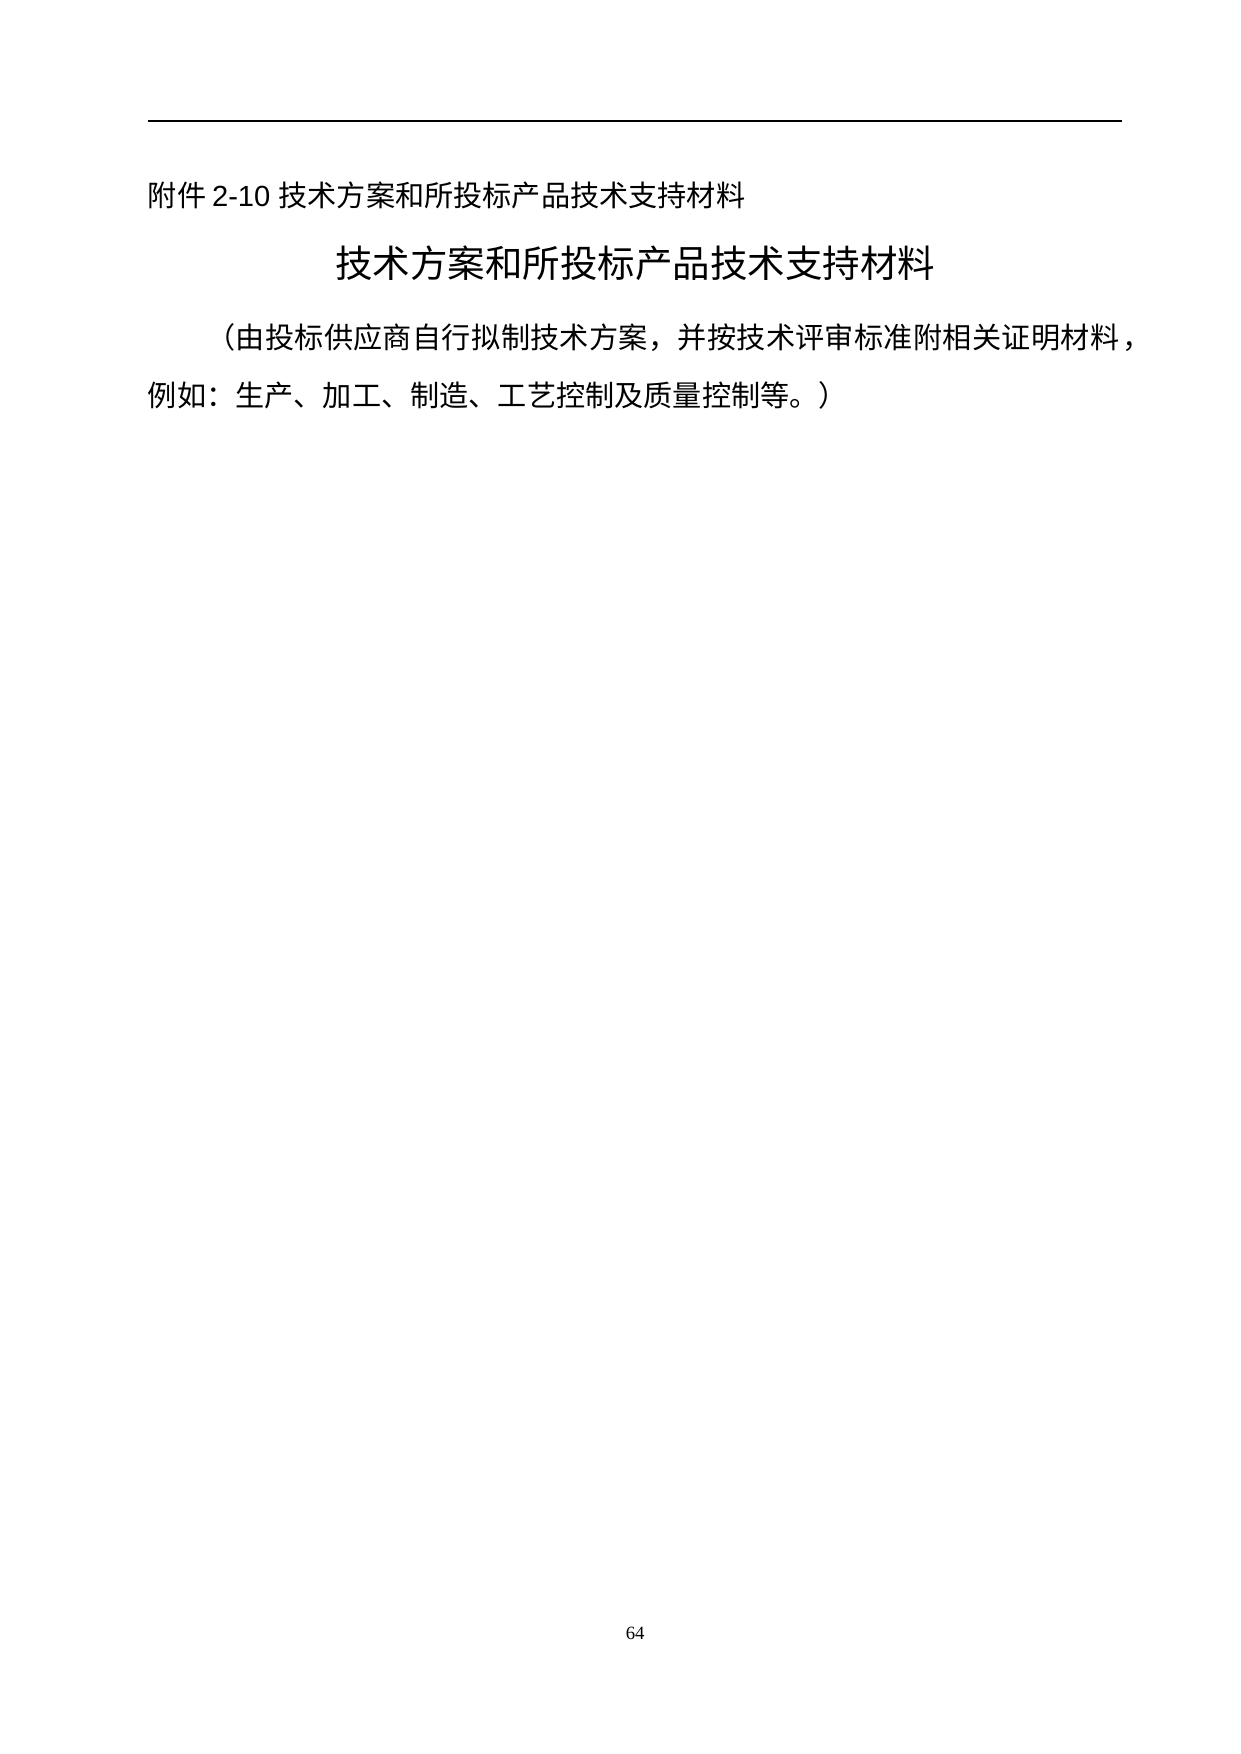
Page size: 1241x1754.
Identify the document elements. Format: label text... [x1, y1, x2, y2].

text （由投标供应商自行拟制技术方案，并按技术评审标准附相关证明材料，例如：生产、加工、制造、工艺控制及质量控制等。） [148, 302, 1122, 418]
subtitle 附件2-10 技术方案和所投标产品技术支持材料 [148, 160, 1122, 218]
text 技术方案和所投标产品技术支持材料 [148, 231, 1122, 289]
